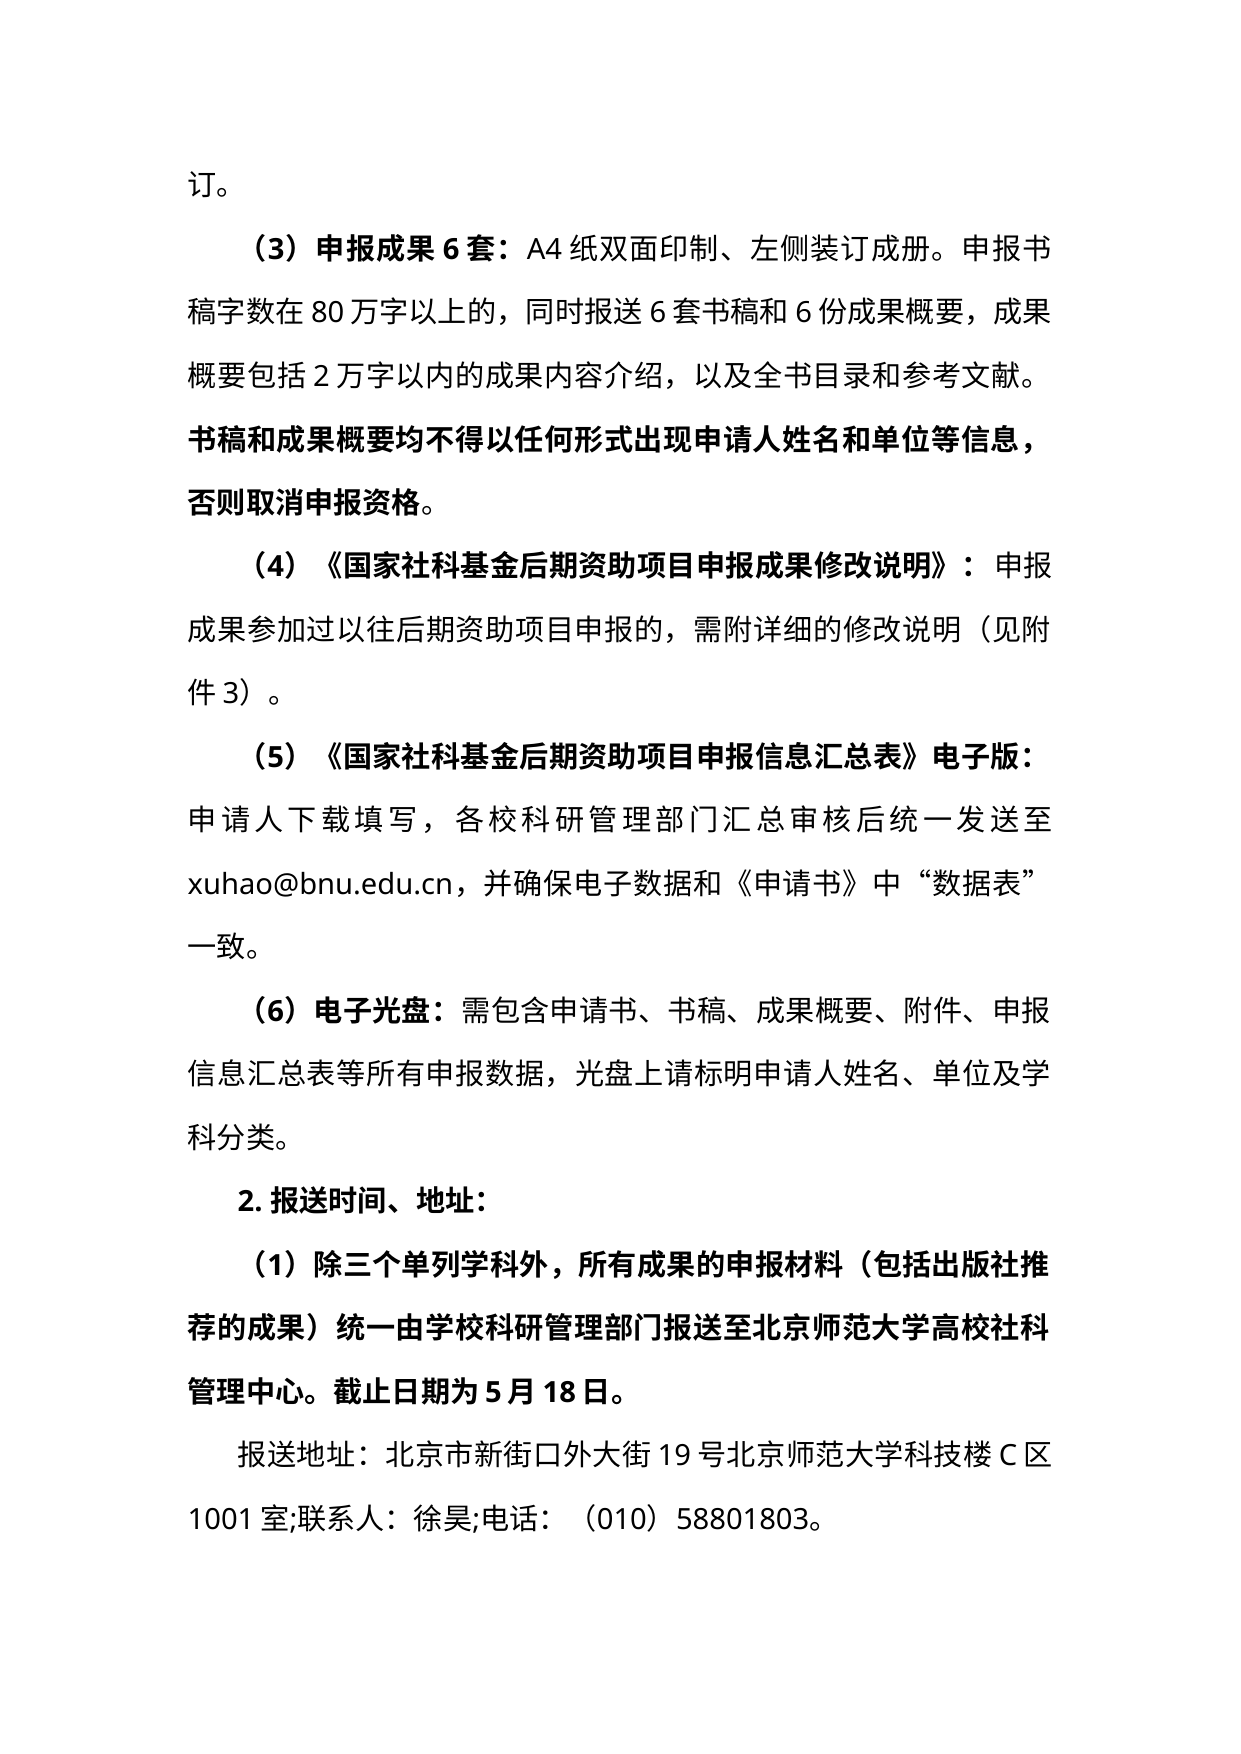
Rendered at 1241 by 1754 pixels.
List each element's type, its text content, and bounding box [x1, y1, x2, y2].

text （5）《国家社科基金后期资助项目申报信息汇总表》电子版：申请人下载填写，各校科研管理部门汇总审核后统一发送至xuhao@bnu.edu.cn，并确保电子数据和《申请书》中“数据表”一致。 [187, 733, 1053, 966]
text （1）除三个单列学科外，所有成果的申报材料（包括出版社推荐的成果）统一由学校科研管理部门报送至北京师范大学高校社科管理中心。截止日期为5月18日。 [187, 1241, 1053, 1411]
text 2. 报送时间、地址： [187, 1178, 1053, 1220]
text （4）《国家社科基金后期资助项目申报成果修改说明》：申报成果参加过以往后期资助项目申报的，需附详细的修改说明（见附件3）。 [187, 543, 1053, 712]
text 报送地址：北京市新街口外大街19号北京师范大学科技楼C区1001室;联系人：徐昊;电话：（010）58801803。 [187, 1432, 1053, 1538]
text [187, 162, 1053, 204]
text （6）电子光盘：需包含申请书、书稿、成果概要、附件、申报信息汇总表等所有申报数据，光盘上请标明申请人姓名、单位及学科分类。 [187, 987, 1053, 1157]
text （3）申报成果6套：A4纸双面印制、左侧装订成册。申报书稿字数在80万字以上的，同时报送6套书稿和6份成果概要，成果概要包括2万字以内的成果内容介绍，以及全书目录和参考文献。书稿和成果概要均不得以任何形式出现申请人姓名和单位等信息，否则取消申报资格。 [187, 225, 1053, 522]
